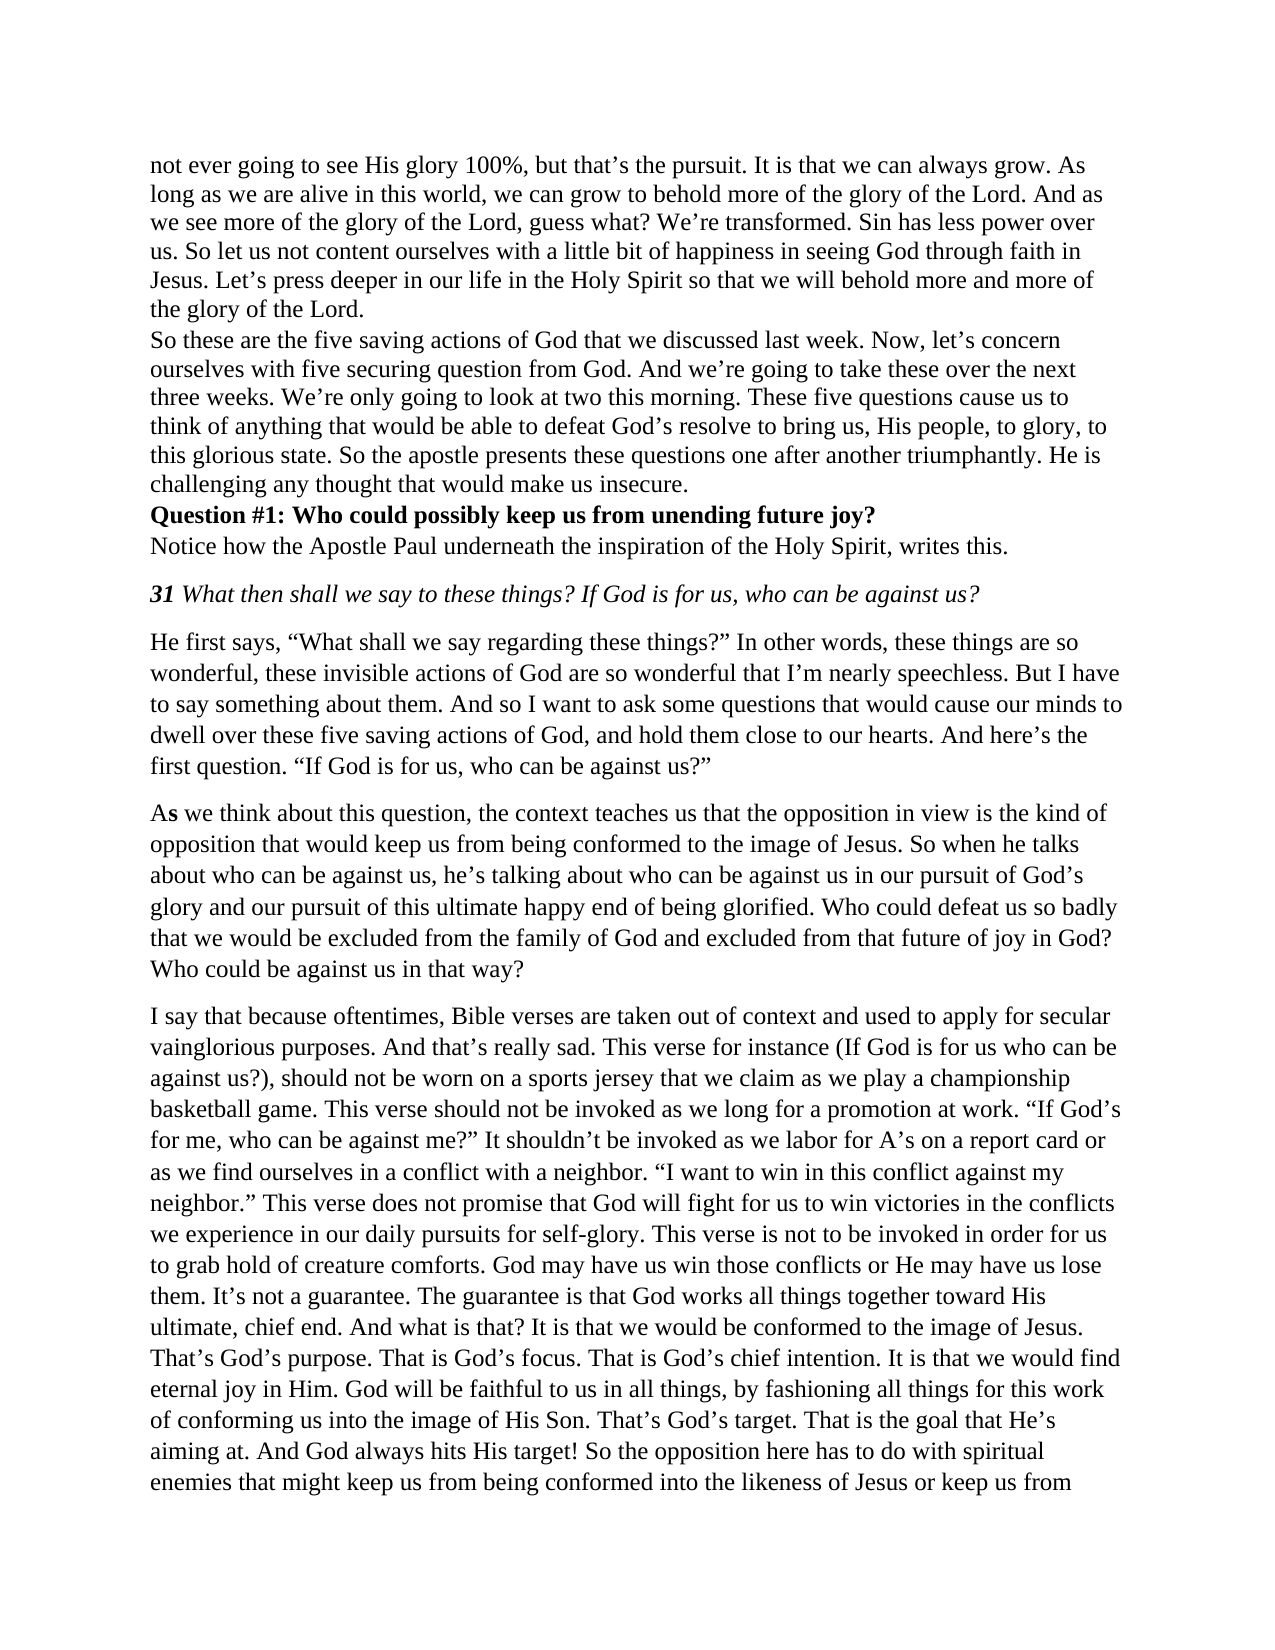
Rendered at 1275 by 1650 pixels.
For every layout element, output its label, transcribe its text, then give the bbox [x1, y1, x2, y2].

text As we think about this question, the context teaches us that the opposition in view is the kind of opposition that would keep us from being conformed to the image of Jesus. So when he talks about who can be against us, he’s talking about who can be against us in our pursuit of God’s glory and our pursuit of this ultimate happy end of being glorified. Who could defeat us so badly that we would be excluded from the family of God and excluded from that future of joy in God? Who could be against us in that way? [150, 798, 1125, 982]
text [150, 1001, 1125, 1496]
text So these are the five saving actions of God that we discussed last week. Now, let’s concern ourselves with five securing question from God. And we’re going to take these over the next three weeks. We’re only going to look at two this morning. These five questions cause us to think of anything that would be able to defeat God’s resolve to bring us, His people, to glory, to this glorious state. So the apostle presents these questions one after another triumphantly. He is challenging any thought that would make us insecure. [150, 325, 1125, 497]
text Notice how the Apostle Paul underneath the inspiration of the Holy Spirit, writes this. [150, 531, 1125, 560]
text 31 What then shall we say to these things? If God is for us, who can be against us? [150, 579, 1125, 608]
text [150, 150, 1125, 322]
text He first says, “What shall we say regarding these things?” In other words, these things are so wonderful, these invisible actions of God are so wonderful that I’m nearly speechless. But I have to say something about them. And so I want to ask some questions that would cause our minds to dwell over these five saving actions of God, and hold them close to our hearts. And here’s the first question. “If God is for us, who can be against us?” [150, 627, 1125, 779]
text Question #1: Who could possibly keep us from unending future joy? [150, 500, 1125, 529]
